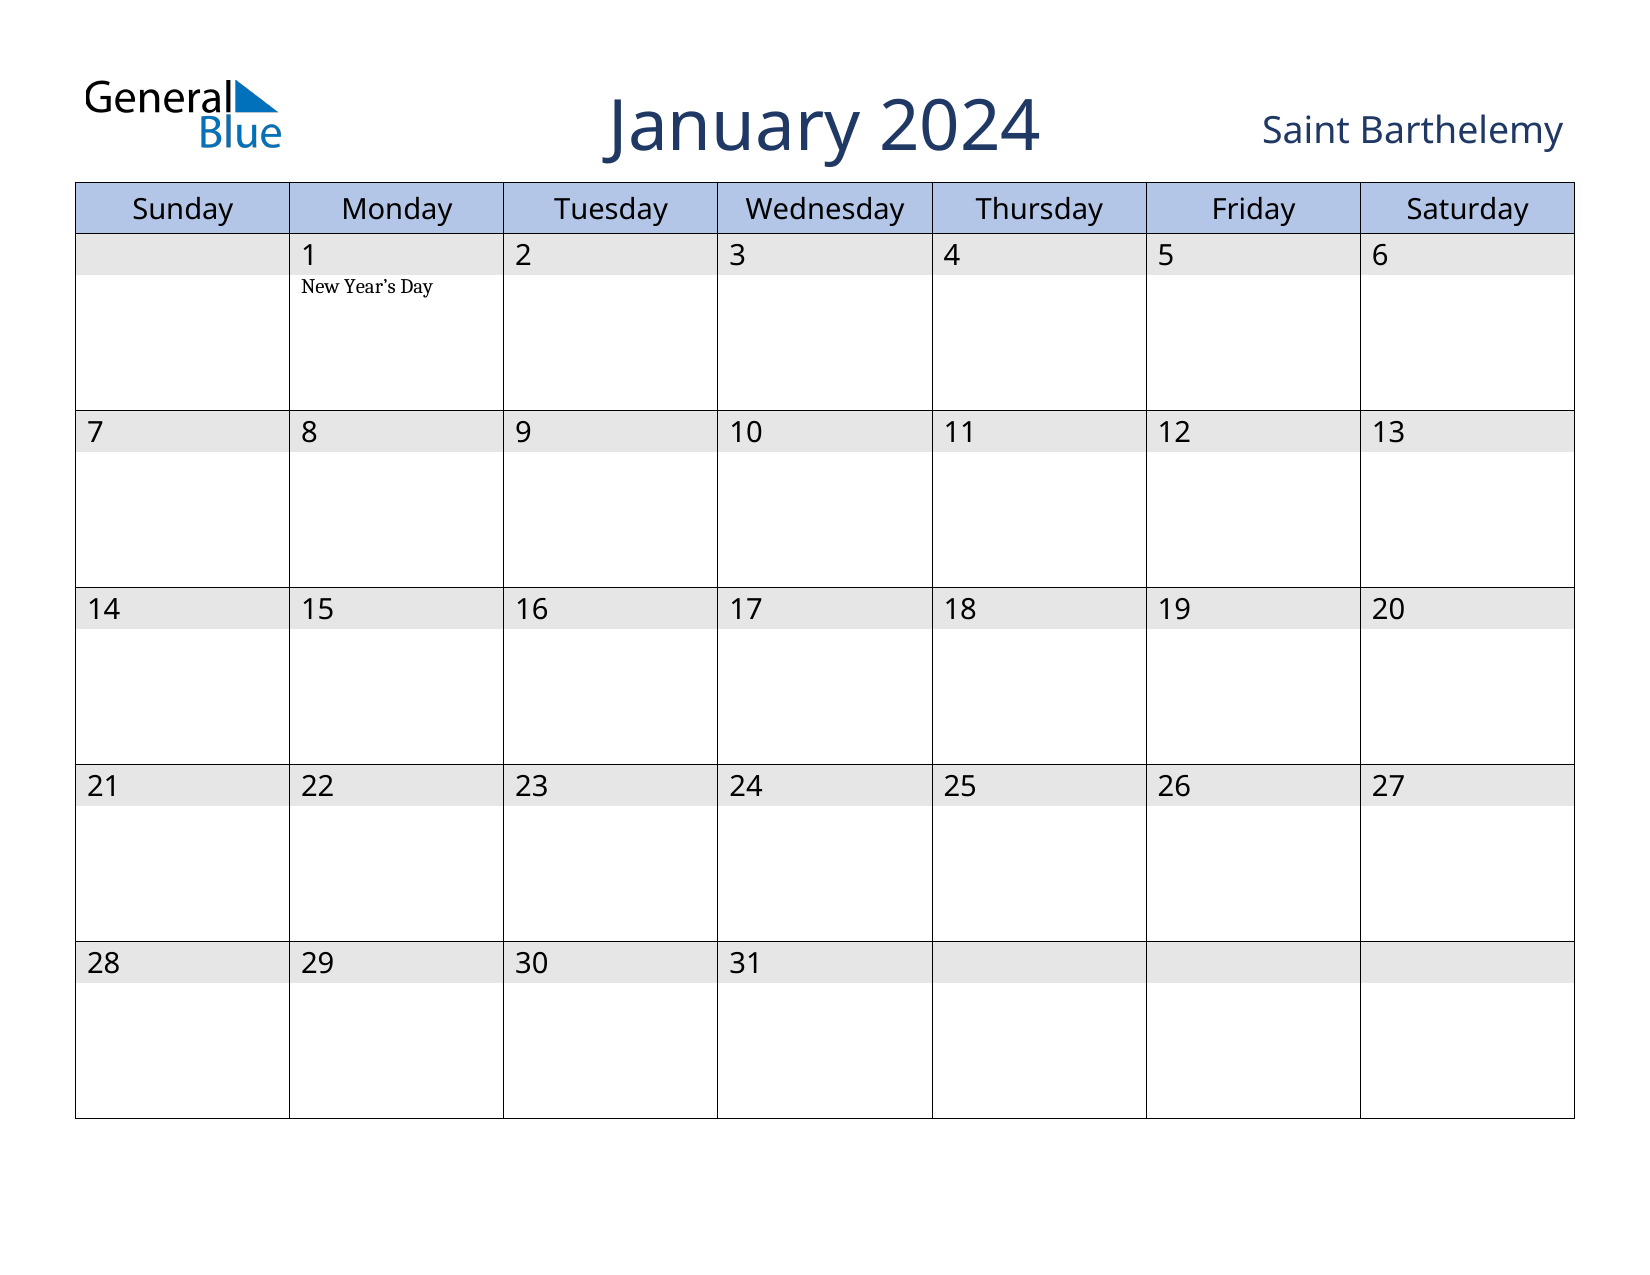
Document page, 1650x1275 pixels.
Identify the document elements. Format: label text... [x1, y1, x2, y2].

table_cell 7 [76, 411, 289, 452]
table_cell [1361, 942, 1574, 983]
table_cell [290, 629, 503, 764]
table_header January 2024 [504, 75, 1146, 182]
picture [86, 80, 281, 148]
table_cell [718, 806, 932, 941]
table_cell 3 [718, 234, 932, 275]
table_cell 1 [290, 234, 503, 275]
table_cell [76, 275, 289, 410]
table_cell New Year’s Day [290, 275, 503, 410]
table_cell [290, 983, 503, 1118]
table_cell [1147, 942, 1360, 983]
table_cell [933, 629, 1146, 764]
table_cell 9 [504, 411, 717, 452]
table_cell 22 [290, 765, 503, 806]
table_cell [290, 452, 503, 587]
table_cell 17 [718, 588, 932, 629]
table_cell [1147, 983, 1360, 1118]
table_cell [1147, 806, 1360, 941]
table_cell 28 [76, 942, 289, 983]
table_cell [1361, 983, 1574, 1118]
table_cell 4 [933, 234, 1146, 275]
table_cell 15 [290, 588, 503, 629]
table_cell [504, 806, 717, 941]
table_cell Friday [1147, 183, 1360, 233]
table_cell 26 [1147, 765, 1360, 806]
table_cell 29 [290, 942, 503, 983]
table_cell [76, 983, 289, 1118]
table_cell 25 [933, 765, 1146, 806]
table_cell [76, 452, 289, 587]
table_cell [933, 942, 1146, 983]
table_cell [76, 234, 289, 275]
table_cell 8 [290, 411, 503, 452]
table_cell [504, 983, 717, 1118]
table_cell 5 [1147, 234, 1360, 275]
table_cell Sunday [76, 183, 289, 233]
table_cell Monday [290, 183, 503, 233]
table_cell 21 [76, 765, 289, 806]
table_cell [718, 452, 932, 587]
table_cell 27 [1361, 765, 1574, 806]
table_header [76, 75, 503, 182]
table_cell [718, 629, 932, 764]
table_cell [504, 452, 717, 587]
table_cell [76, 806, 289, 941]
table_cell 23 [504, 765, 717, 806]
table_cell 2 [504, 234, 717, 275]
table_cell [1147, 275, 1360, 410]
table_cell 11 [933, 411, 1146, 452]
table_cell [718, 983, 932, 1118]
table_cell 31 [718, 942, 932, 983]
table_cell [933, 452, 1146, 587]
table_cell [933, 983, 1146, 1118]
table_cell [504, 629, 717, 764]
table_cell Tuesday [504, 183, 717, 233]
table_cell [290, 806, 503, 941]
table_cell Thursday [933, 183, 1146, 233]
table_cell [504, 275, 717, 410]
table_cell 13 [1361, 411, 1574, 452]
table_cell 24 [718, 765, 932, 806]
table_cell 6 [1361, 234, 1574, 275]
table_cell [1147, 629, 1360, 764]
table_cell [1147, 452, 1360, 587]
table_header Saint Barthelemy [1146, 75, 1574, 182]
table_cell [1361, 452, 1574, 587]
table_cell [933, 806, 1146, 941]
table_cell [1361, 275, 1574, 410]
table_cell Saturday [1361, 183, 1574, 233]
table_cell Wednesday [718, 183, 932, 233]
table_cell 19 [1147, 588, 1360, 629]
table_cell [933, 275, 1146, 410]
table_cell [76, 629, 289, 764]
table_cell 12 [1147, 411, 1360, 452]
table_cell [1361, 629, 1574, 764]
table_cell 16 [504, 588, 717, 629]
table_cell 14 [76, 588, 289, 629]
table_cell 18 [933, 588, 1146, 629]
table_cell [718, 275, 932, 410]
table_cell [1361, 806, 1574, 941]
table_cell 20 [1361, 588, 1574, 629]
table_cell 30 [504, 942, 717, 983]
table_cell 10 [718, 411, 932, 452]
